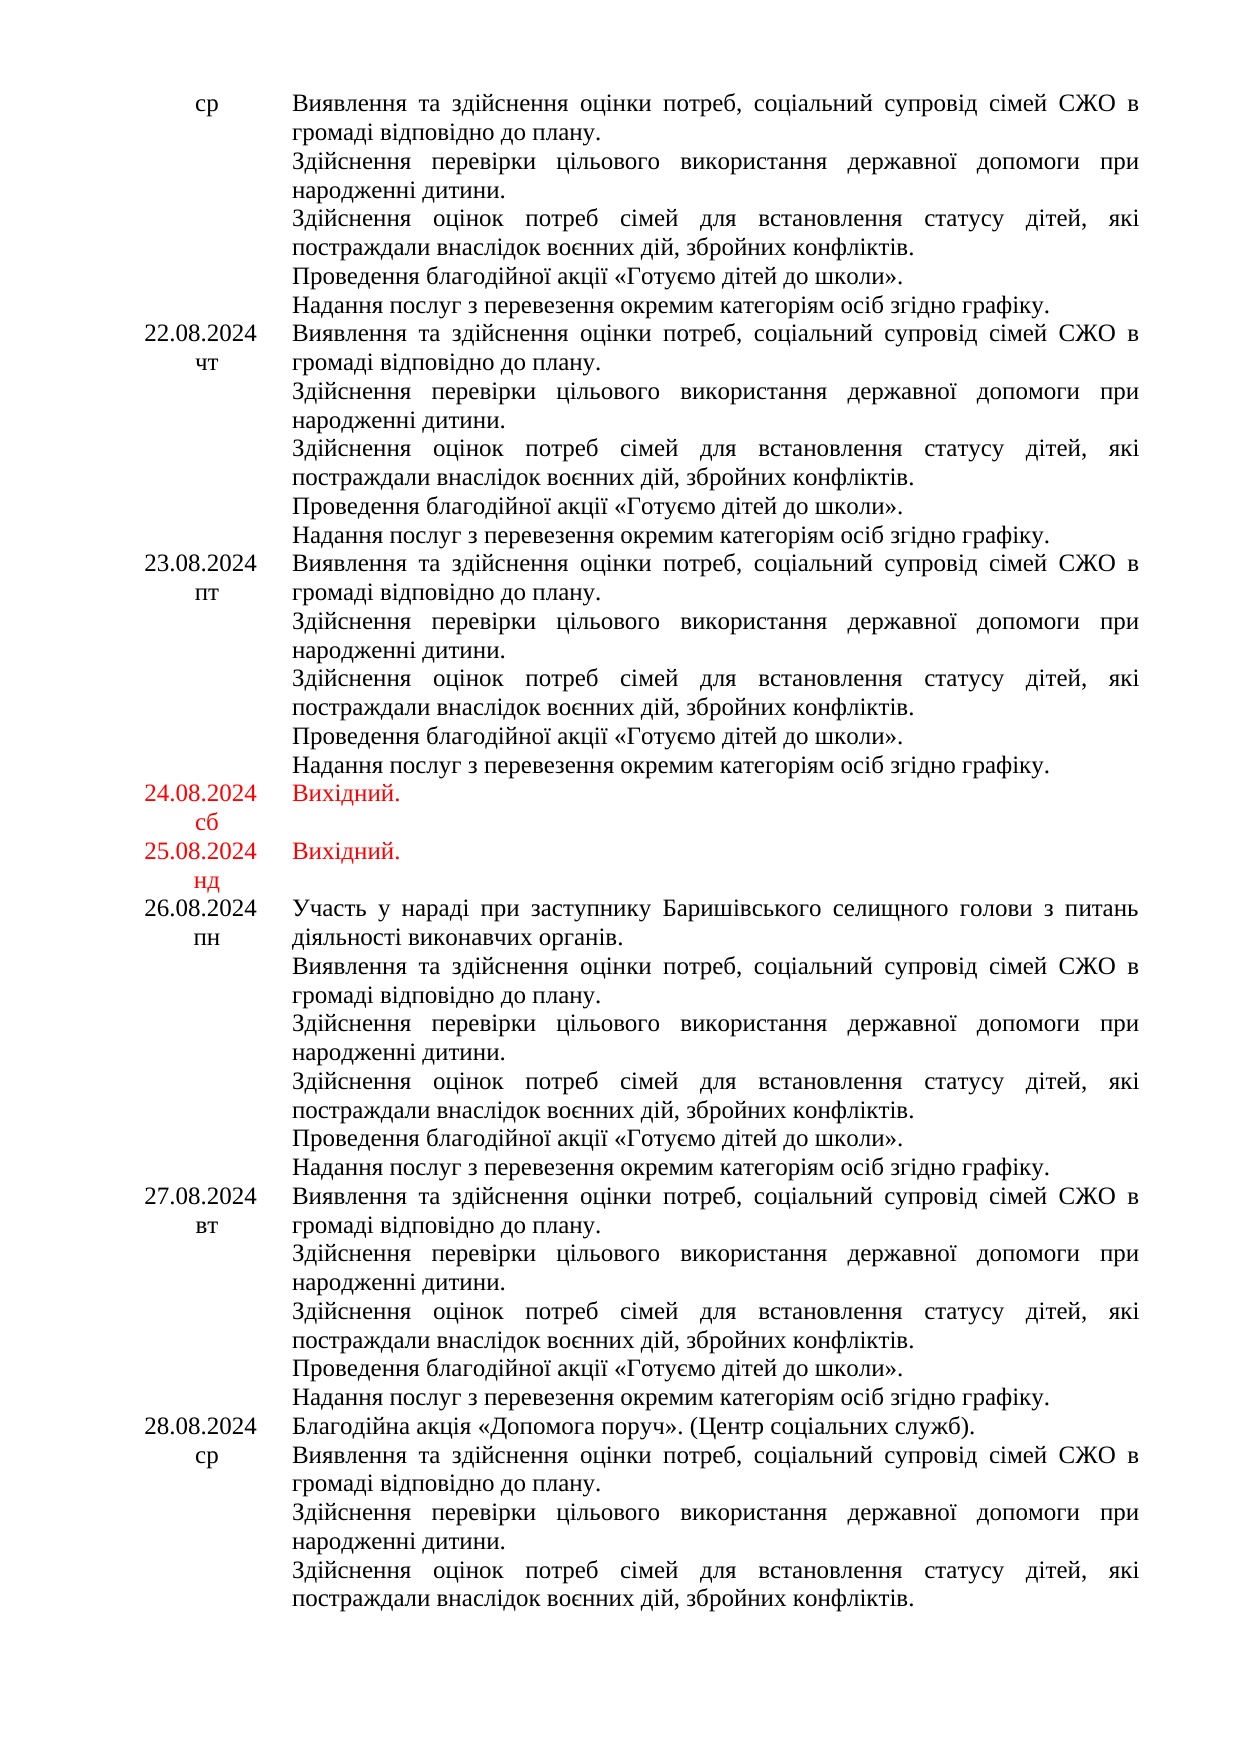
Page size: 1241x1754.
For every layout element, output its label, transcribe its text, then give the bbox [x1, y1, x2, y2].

table_cell 25.08.2024 нд [133, 836, 281, 893]
table_cell Вихідний. [281, 836, 1151, 893]
table_cell 27.08.2024 вт [133, 1181, 281, 1411]
table_cell 24.08.2024 сб [133, 779, 281, 836]
table_cell 21.08.2024 ср [133, 89, 281, 318]
table_cell 23.08.2024 пт [133, 549, 281, 778]
table_cell 22.08.2024 чт [133, 319, 281, 548]
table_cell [281, 89, 1151, 318]
table_cell 28.08.2024 ср [133, 1411, 281, 1612]
table_cell 26.08.2024 пн [133, 894, 281, 1181]
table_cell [281, 1411, 1151, 1612]
table_cell Вихідний. [281, 779, 1151, 836]
table_cell Участь у нараді при заступнику Баришівського селищного голови з питань діяльності виконавчих органів. Виявлення та здійснення оцінки потреб, соціальний супровід сімей СЖО в громаді відповідно до плану. Здійснення перевірки цільового використання державної допомоги при народженні дитини. Здійснення оцінок потреб сімей для встановлення статусу дітей, які постраждали внаслідок воєнних дій, збройних конфліктів. Проведення благодійної акції «Готуємо дітей до школи». Надання послуг з перевезення окремим категоріям осіб згідно графіку. [281, 894, 1151, 1181]
